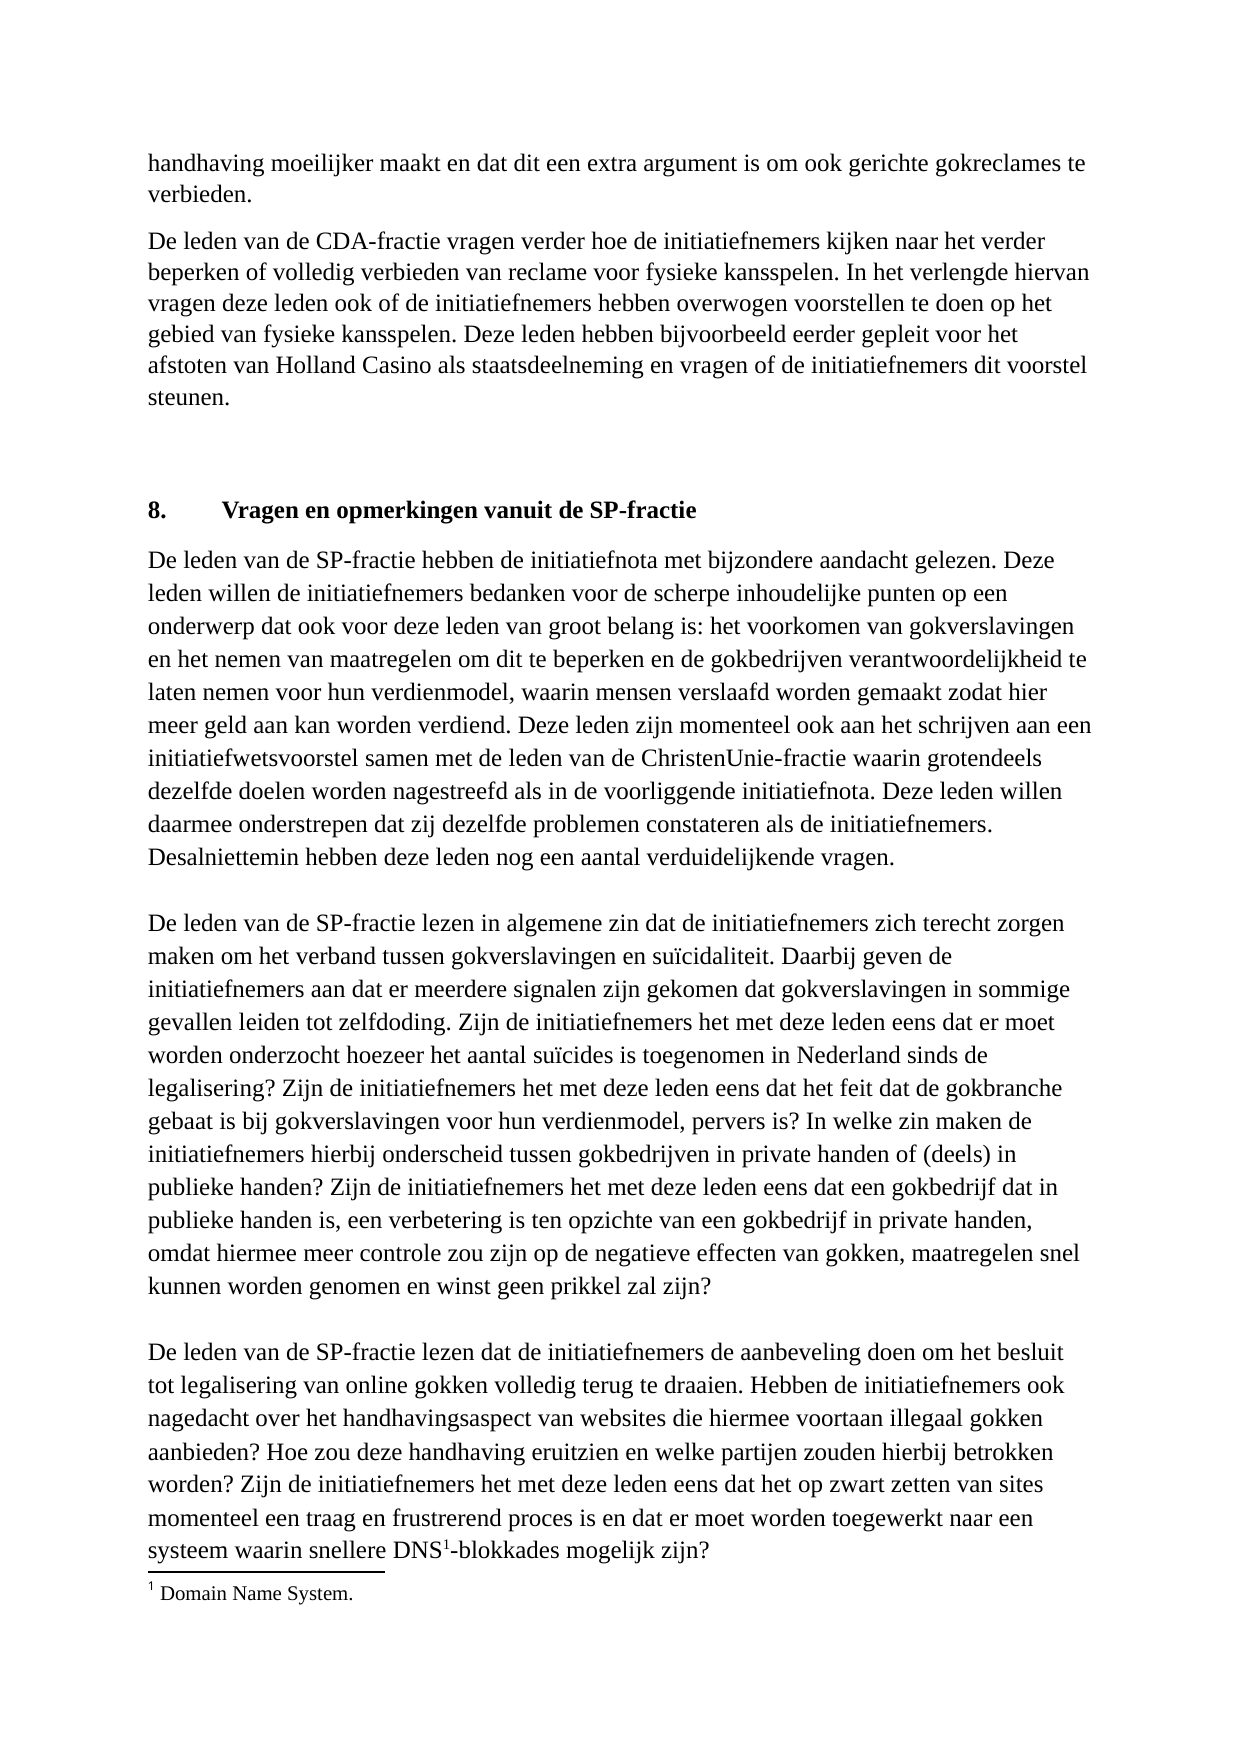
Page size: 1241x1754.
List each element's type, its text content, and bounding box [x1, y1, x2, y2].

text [148, 148, 1093, 207]
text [148, 545, 1093, 1564]
text De leden van de CDA-fractie vragen verder hoe de initiatiefnemers kijken naar het verder beperken of volledig verbieden van reclame voor fysieke kansspelen. In het verlengde hiervan vragen deze leden ook of de initiatiefnemers hebben overwogen voorstellen te doen op het gebied van fysieke kansspelen. Deze leden hebben bijvoorbeeld eerder gepleit voor het afstoten van Holland Casino als staatsdeelneming en vragen of de initiatiefnemers dit voorstel steunen. [148, 226, 1093, 410]
text 8. Vragen en opmerkingen vanuit de SP-fractie [148, 495, 1093, 524]
